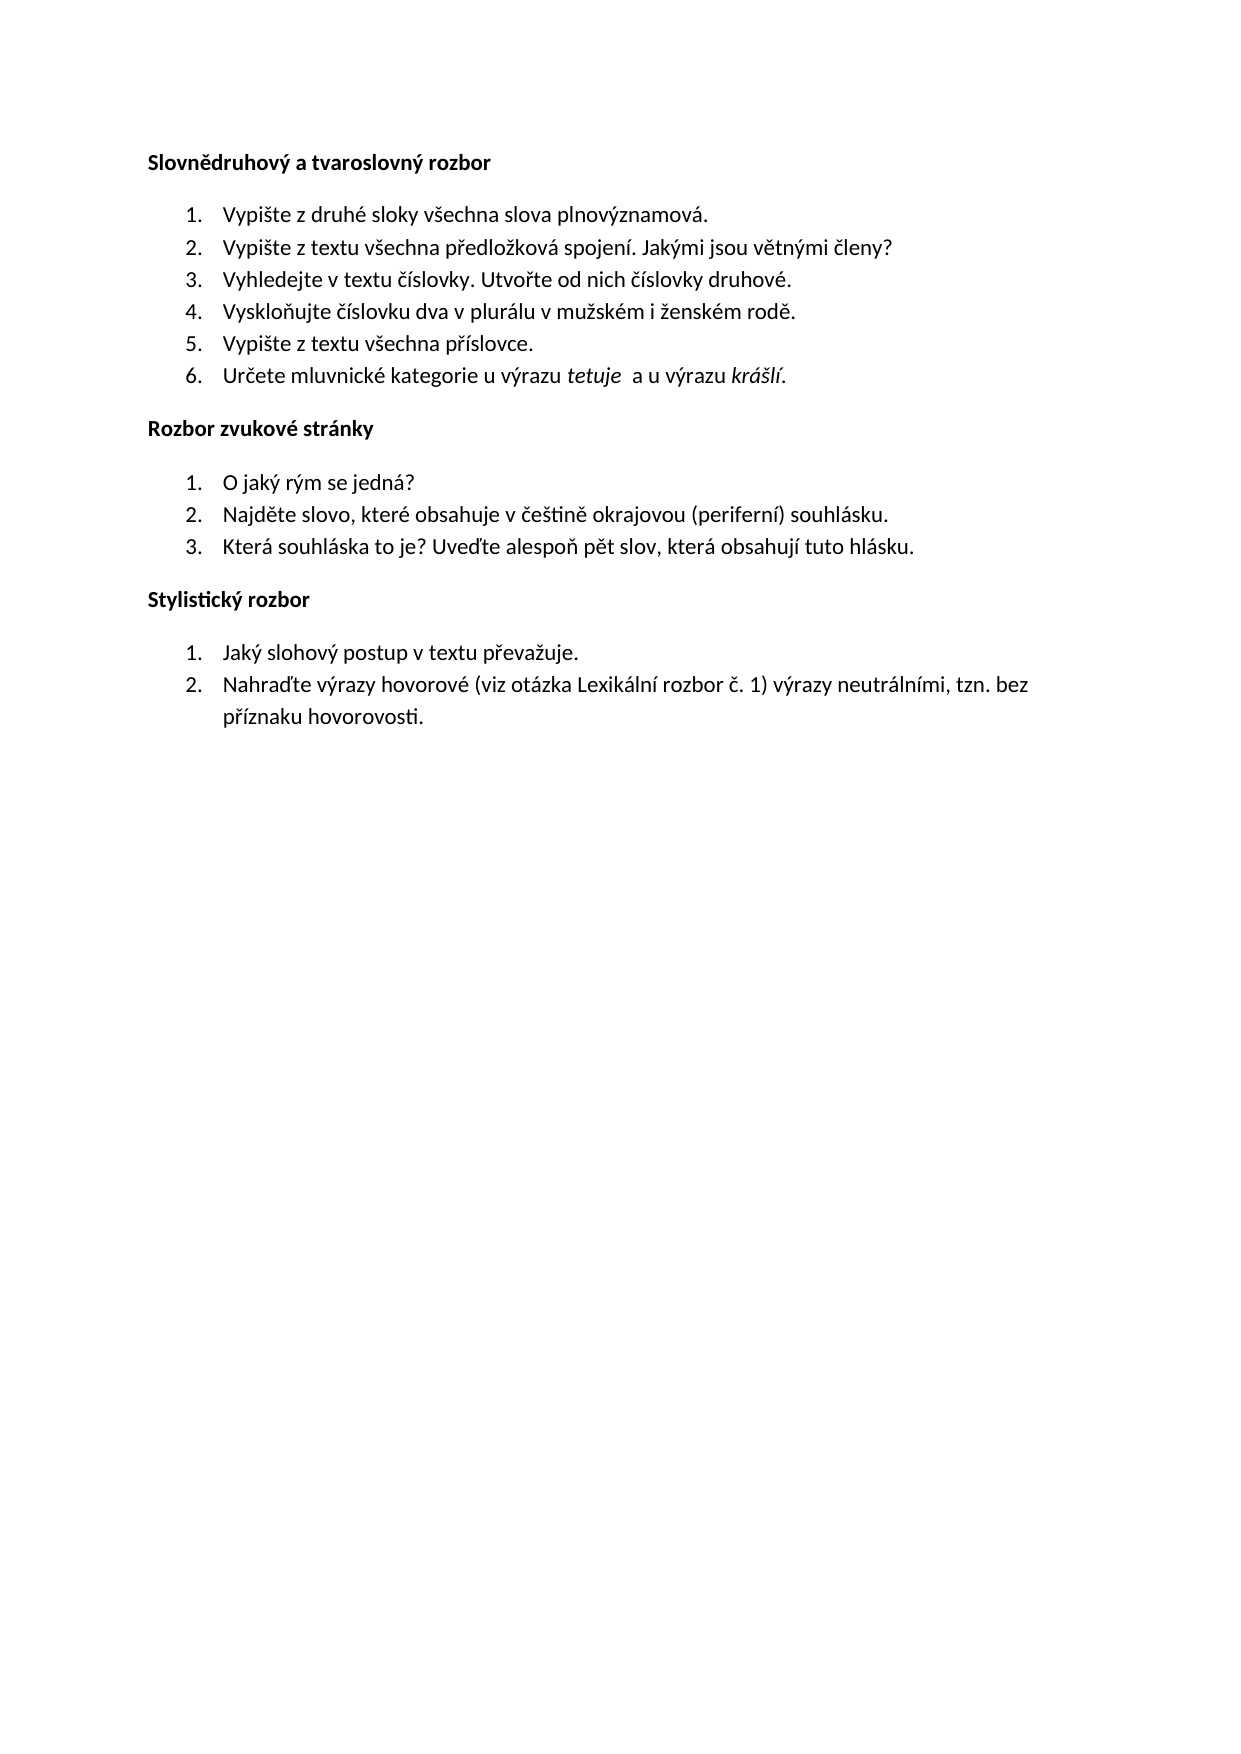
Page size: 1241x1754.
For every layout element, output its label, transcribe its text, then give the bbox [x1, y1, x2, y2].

list Nahraďte výrazy hovorové (viz otázka Lexikální rozbor č. 1) výrazy neutrálními, tzn. bez příznaku hovorovosti. [185, 670, 1093, 730]
list Určete mluvnické kategorie u výrazu tetuje a u výrazu krášlí. [185, 362, 1093, 389]
list O jaký rým se jedná? [185, 468, 1093, 496]
list Která souhláska to je? Uveďte alespoň pět slov, která obsahují tuto hlásku. [185, 532, 1093, 560]
list Vyhledejte v textu číslovky. Utvořte od nich číslovky druhové. [185, 265, 1093, 293]
list Vypište z druhé sloky všechna slova plnovýznamová. [185, 201, 1093, 229]
list Vyskloňujte číslovku dva v plurálu v mužském i ženském rodě. [185, 297, 1093, 325]
text Slovnědruhový a tvaroslovný rozbor [148, 148, 1093, 176]
list Vypište z textu všechna příslovce. [185, 329, 1093, 357]
text Rozbor zvukové stránky [148, 414, 1093, 443]
list Jaký slohový postup v textu převažuje. [185, 638, 1093, 666]
text Stylistický rozbor [148, 585, 1093, 613]
list Najděte slovo, které obsahuje v češtině okrajovou (periferní) souhlásku. [185, 500, 1093, 528]
list Vypište z textu všechna předložková spojení. Jakými jsou větnými členy? [185, 233, 1093, 261]
